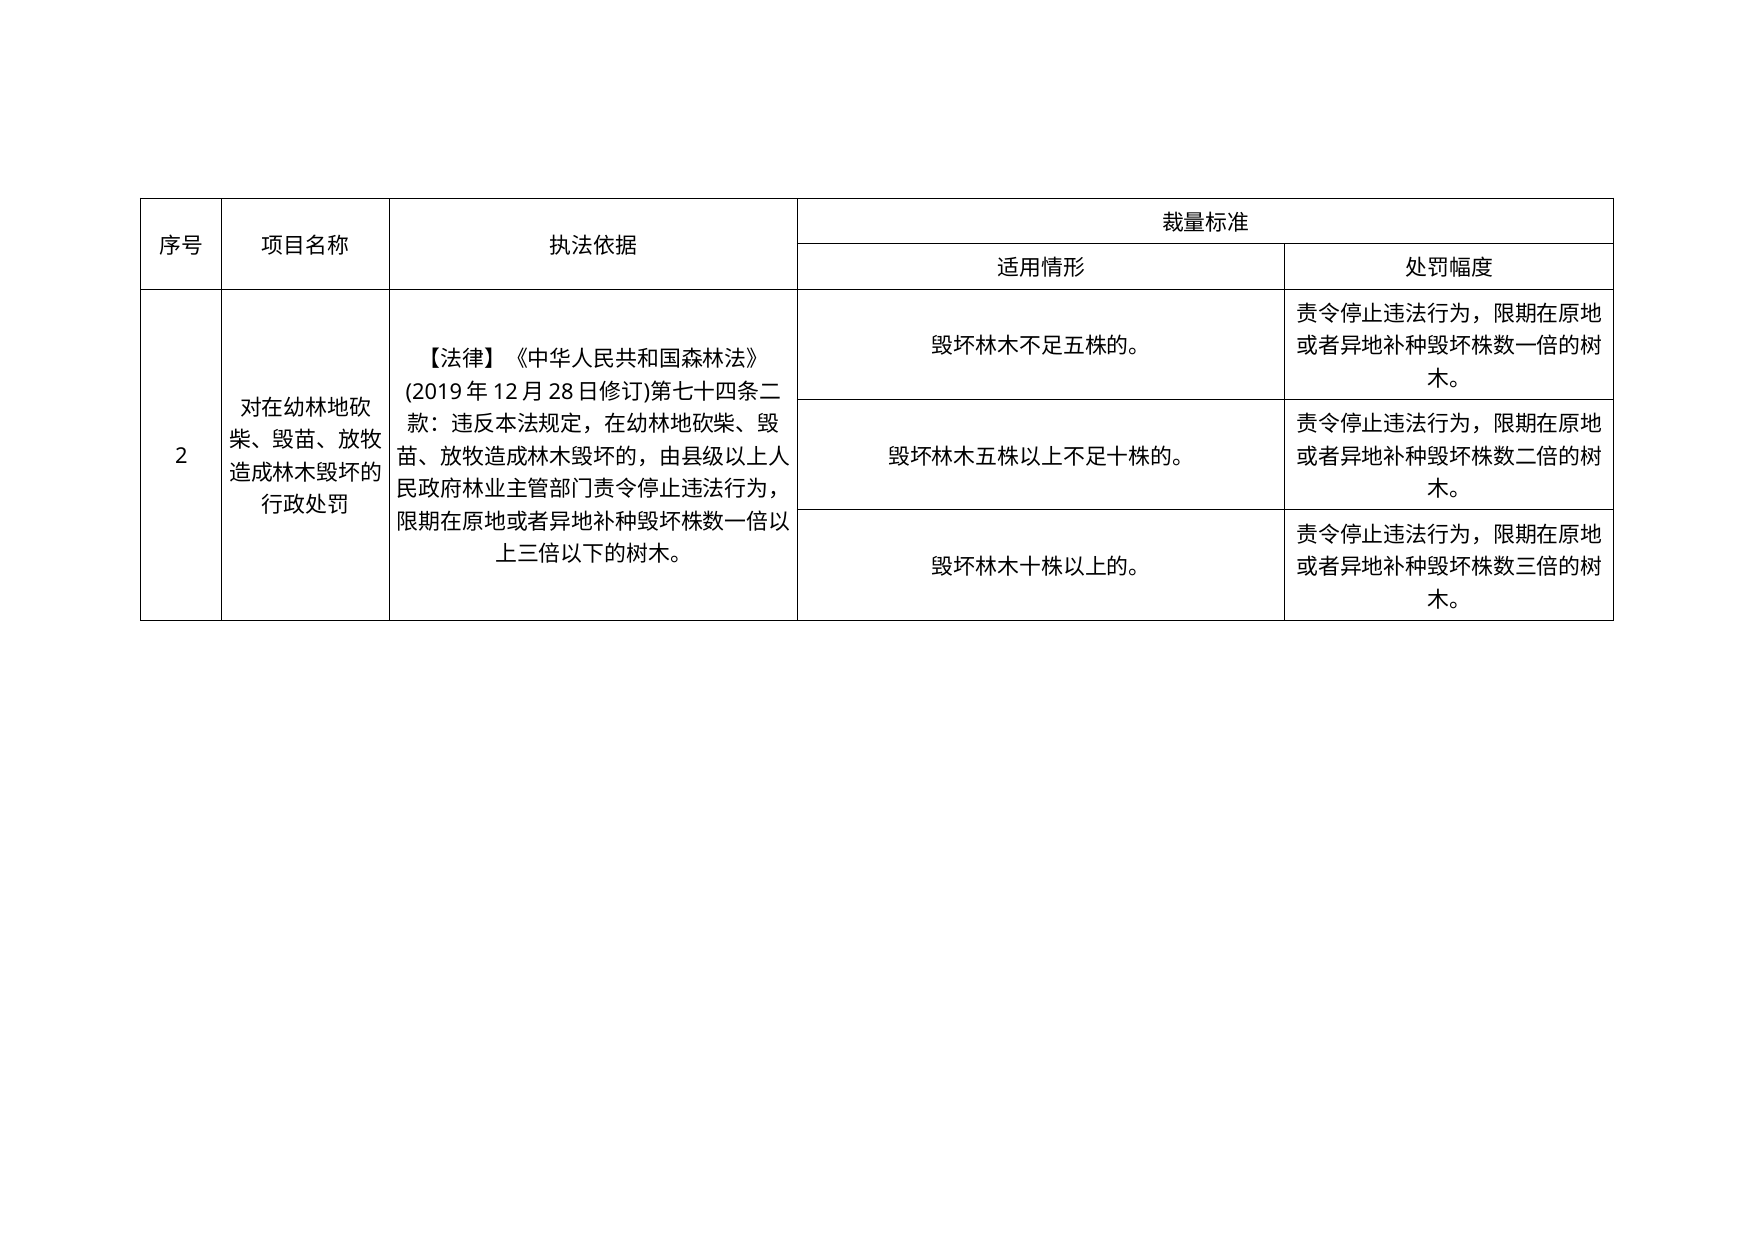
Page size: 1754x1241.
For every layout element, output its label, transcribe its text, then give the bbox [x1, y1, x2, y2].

table_header 执法依据 [390, 199, 797, 288]
table_cell 【法律】《中华人民共和国森林法》(2019年12月28日修订)第七十四条二款：违反本法规定，在幼林地砍柴、毁苗、放牧造成林木毁坏的，由县级以上人民政府林业主管部门责令停止违法行为，限期在原地或者异地补种毁坏株数一倍以上三倍以下的树木。 [390, 290, 797, 620]
table_cell 责令停止违法行为，限期在原地或者异地补种毁坏株数三倍的树木。 [1285, 510, 1613, 620]
table_header 序号 [141, 199, 221, 288]
table_cell 毁坏林木不足五株的。 [798, 290, 1284, 399]
table_cell 处罚幅度 [1285, 244, 1613, 288]
table_header 项目名称 [222, 199, 389, 288]
table_cell 毁坏林木五株以上不足十株的。 [798, 400, 1284, 509]
table_cell 对在幼林地砍柴、毁苗、放牧造成林木毁坏的行政处罚 [222, 290, 389, 620]
table_cell 责令停止违法行为，限期在原地或者异地补种毁坏株数二倍的树木。 [1285, 400, 1613, 509]
table_cell 2 [141, 290, 221, 620]
table_cell 适用情形 [798, 244, 1284, 288]
table_header 裁量标准 [798, 199, 1613, 243]
table_cell 责令停止违法行为，限期在原地或者异地补种毁坏株数一倍的树木。 [1285, 290, 1613, 399]
table_cell 毁坏林木十株以上的。 [798, 510, 1284, 620]
